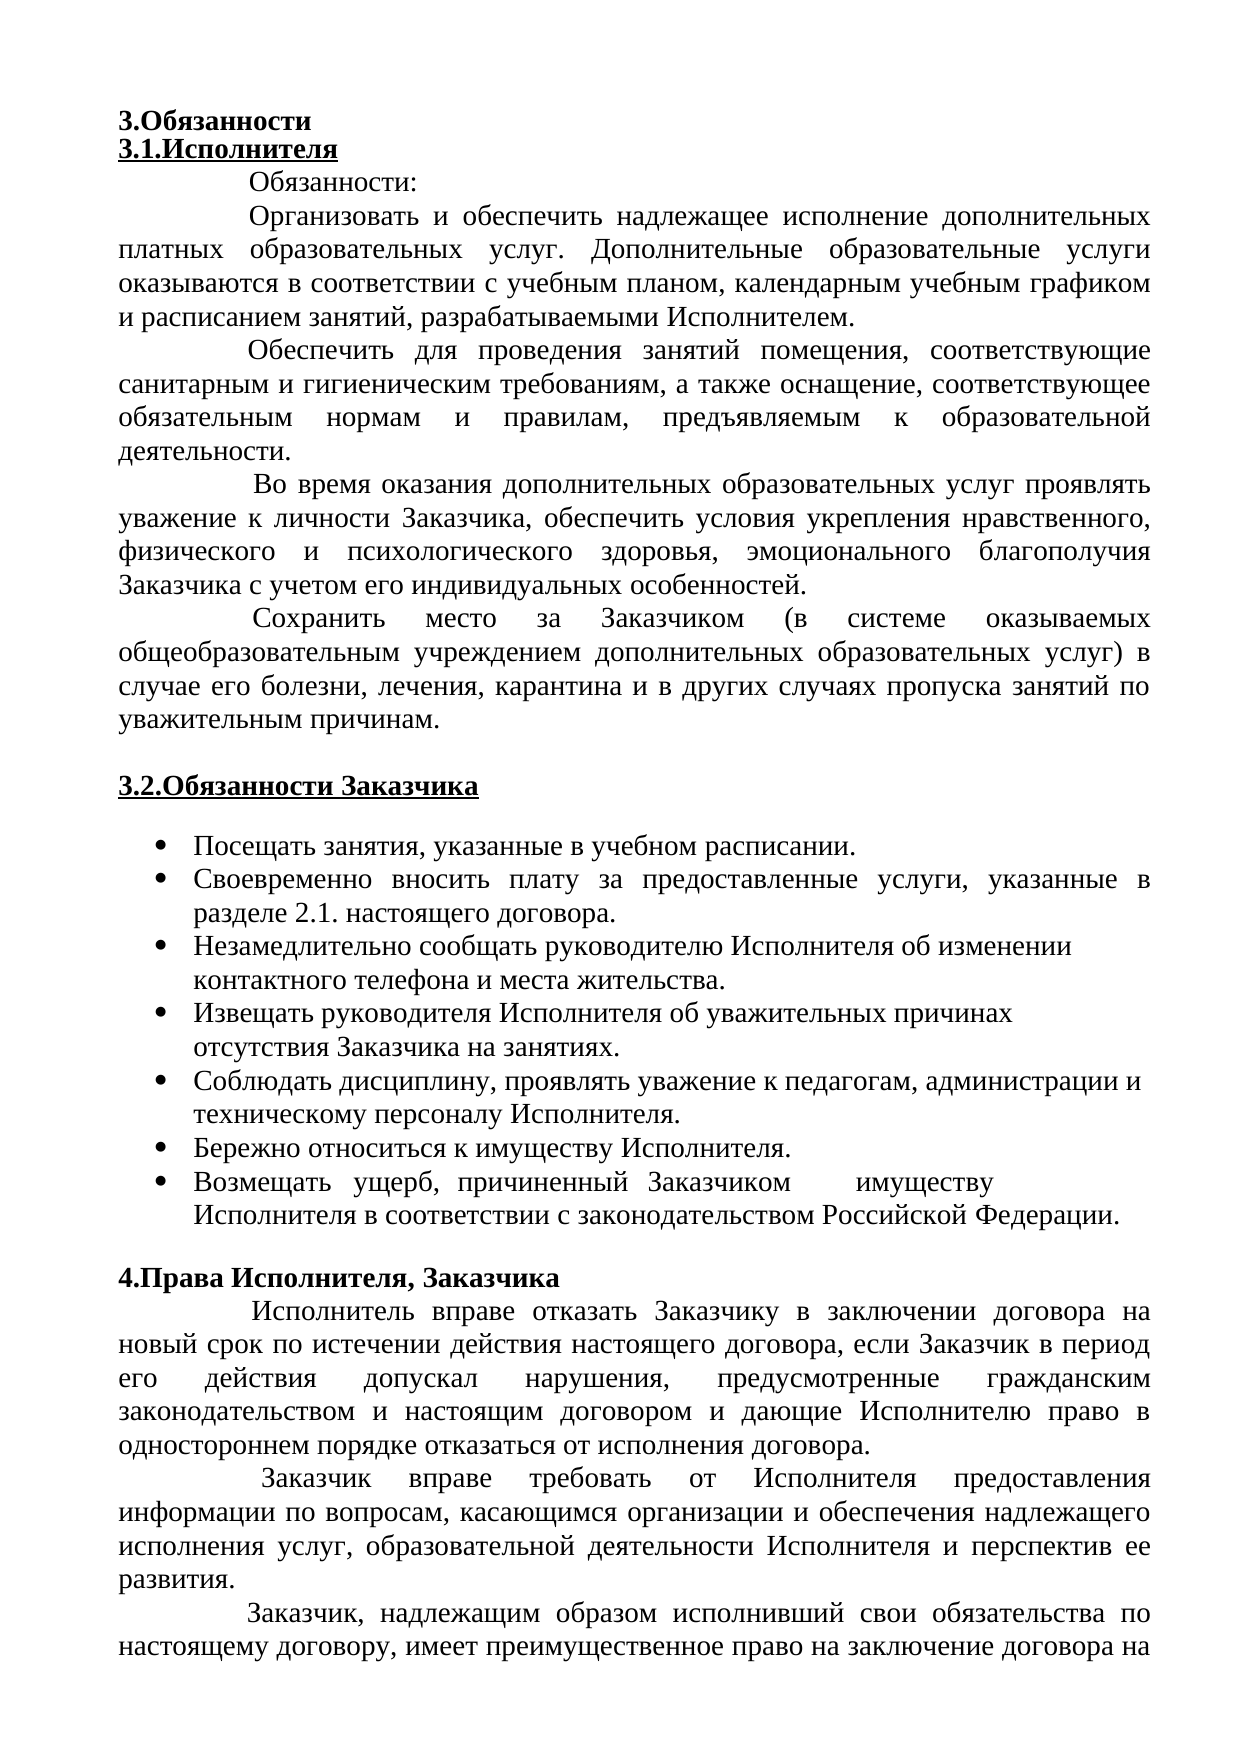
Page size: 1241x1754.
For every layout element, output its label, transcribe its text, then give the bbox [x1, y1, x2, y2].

subtitle 4.Права Исполнителя, Заказчика [118, 1264, 1152, 1293]
list Своевременно вносить плату за предоставленные услуги, указанные в разделе 2.1. настоящего договора. [156, 861, 1152, 928]
list Обеспечить для проведения занятий помещения, соответствующие санитарным и гигиеническим требованиям, а также оснащение, соответствующее обязательным нормам и правилам, предъявляемым к образовательной деятельности. [118, 332, 1152, 466]
list Обязанности: [118, 164, 1152, 198]
list Незамедлительно сообщать руководителю Исполнителя об изменении контактного телефона и места жительства. [156, 928, 1152, 996]
list Возмещать ущерб, причиненный Заказчиком имуществу Исполнителя в соответствии с законодательством Российской Федерации. [156, 1164, 1152, 1231]
list Во время оказания дополнительных образовательных услуг проявлять уважение к личности Заказчика, обеспечить условия укрепления нравственного, физического и психологического здоровья, эмоционального благополучия Заказчика с учетом его индивидуальных особенностей. [118, 466, 1152, 601]
list Заказчик вправе требовать от Исполнителя предоставления информации по вопросам, касающимся организации и обеспечения надлежащего исполнения услуг, образовательной деятельности Исполнителя и перспектив ее развития. [118, 1461, 1152, 1595]
list Сохранить место за Заказчиком (в системе оказываемых общеобразовательным учреждением дополнительных образовательных услуг) в случае его болезни, лечения, карантина и в других случаях пропуска занятий по уважительным причинам. [118, 601, 1152, 735]
list Организовать и обеспечить надлежащее исполнение дополнительных платных образовательных услуг. Дополнительные образовательные услуги оказываются в соответствии с учебным планом, календарным учебным графиком и расписанием занятий, разрабатываемыми Исполнителем. [118, 198, 1152, 332]
subtitle 3.Обязанности [0, 107, 1152, 136]
list Бережно относиться к имуществу Исполнителя. [156, 1130, 1152, 1164]
list Посещать занятия, указанные в учебном расписании. [156, 828, 1152, 861]
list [118, 1595, 1152, 1662]
list Соблюдать дисциплину, проявлять уважение к педагогам, администрации и техническому персоналу Исполнителя. [156, 1063, 1152, 1130]
text 3.2.Обязанности Заказчика [118, 768, 1152, 802]
list Исполнитель вправе отказать Заказчику в заключении договора на новый срок по истечении действия настоящего договора, если Заказчик в период его действия допускал нарушения, предусмотренные гражданским законодательством и настоящим договором и дающие Исполнителю право в одностороннем порядке отказаться от исполнения договора. [118, 1293, 1152, 1461]
list Извещать руководителя Исполнителя об уважительных причинах отсутствия Заказчика на занятиях. [156, 996, 1152, 1063]
subtitle 3.1.Исполнителя [0, 136, 1152, 164]
